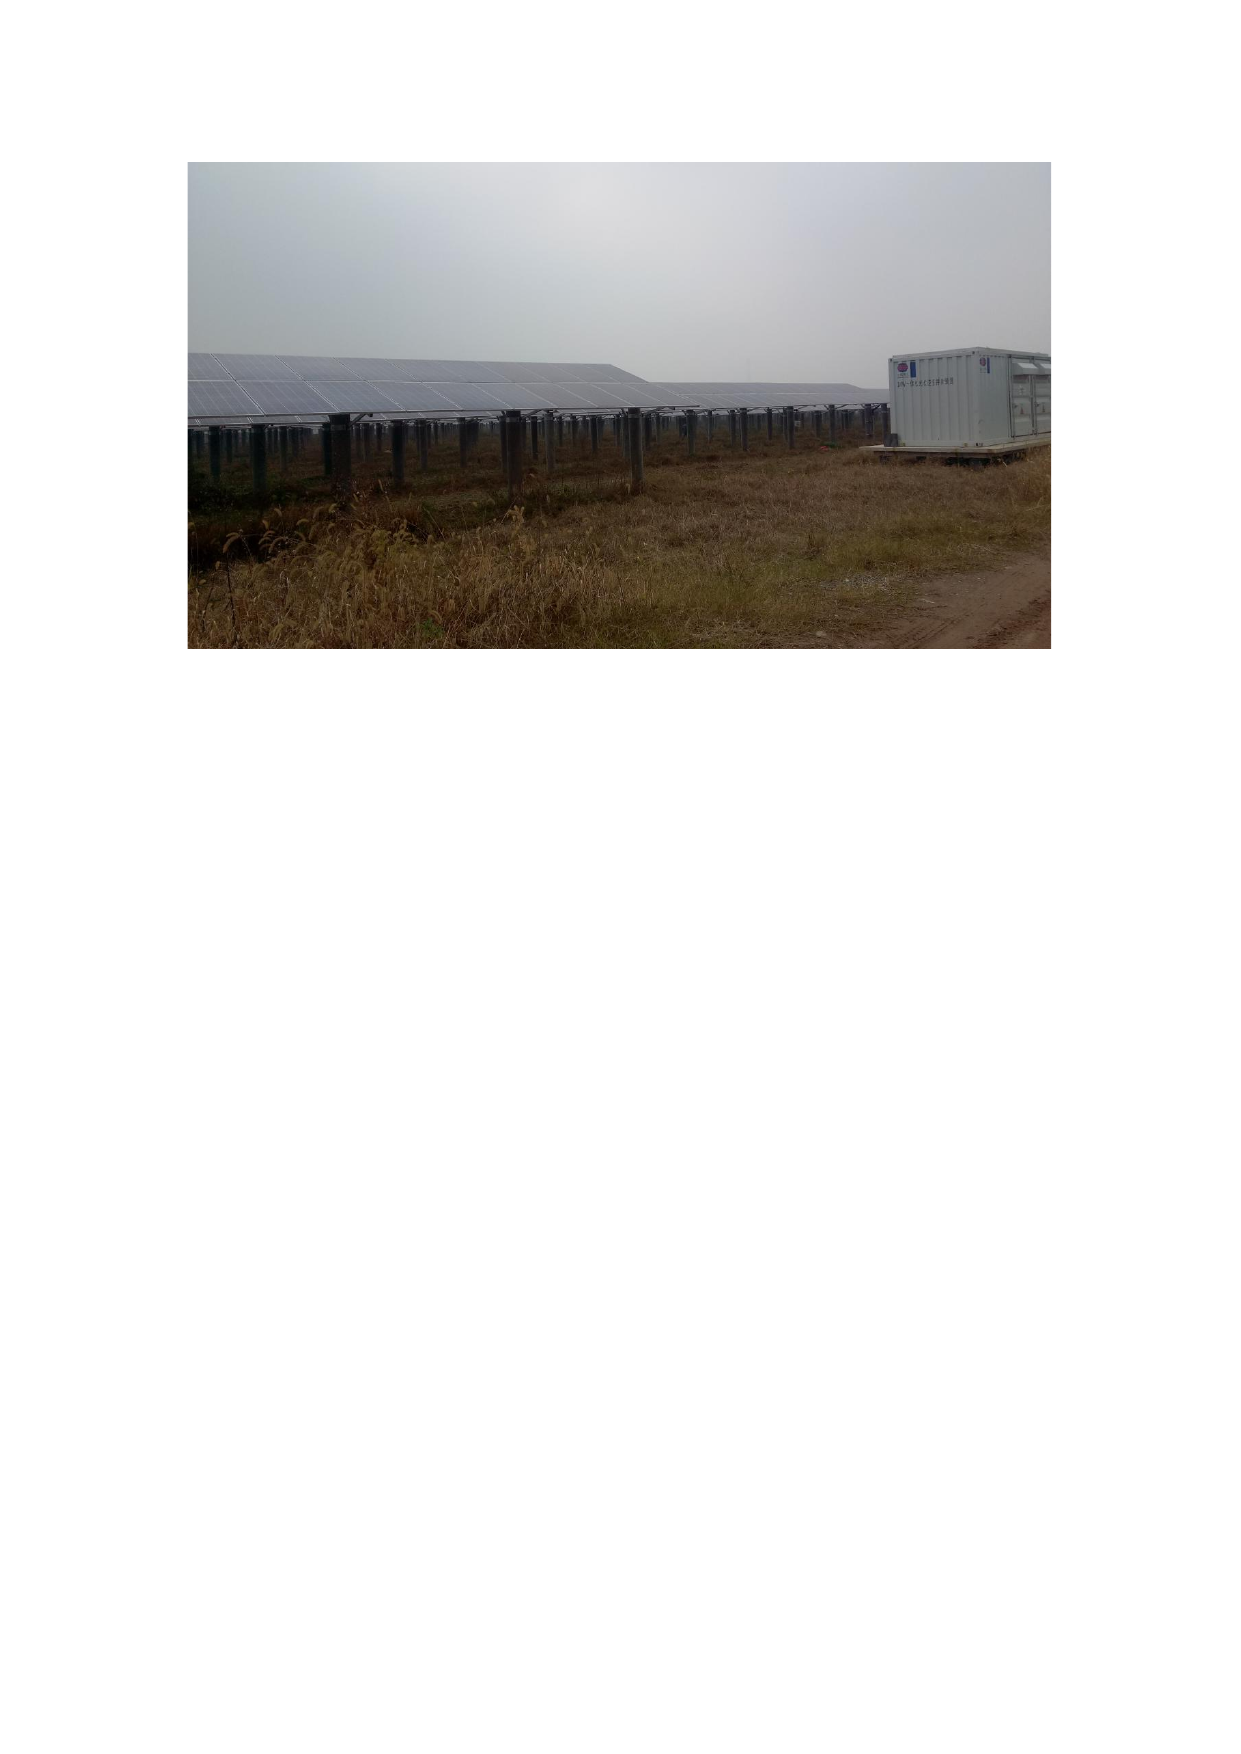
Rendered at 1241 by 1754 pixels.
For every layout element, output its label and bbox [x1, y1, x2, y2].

picture [187, 162, 1052, 649]
